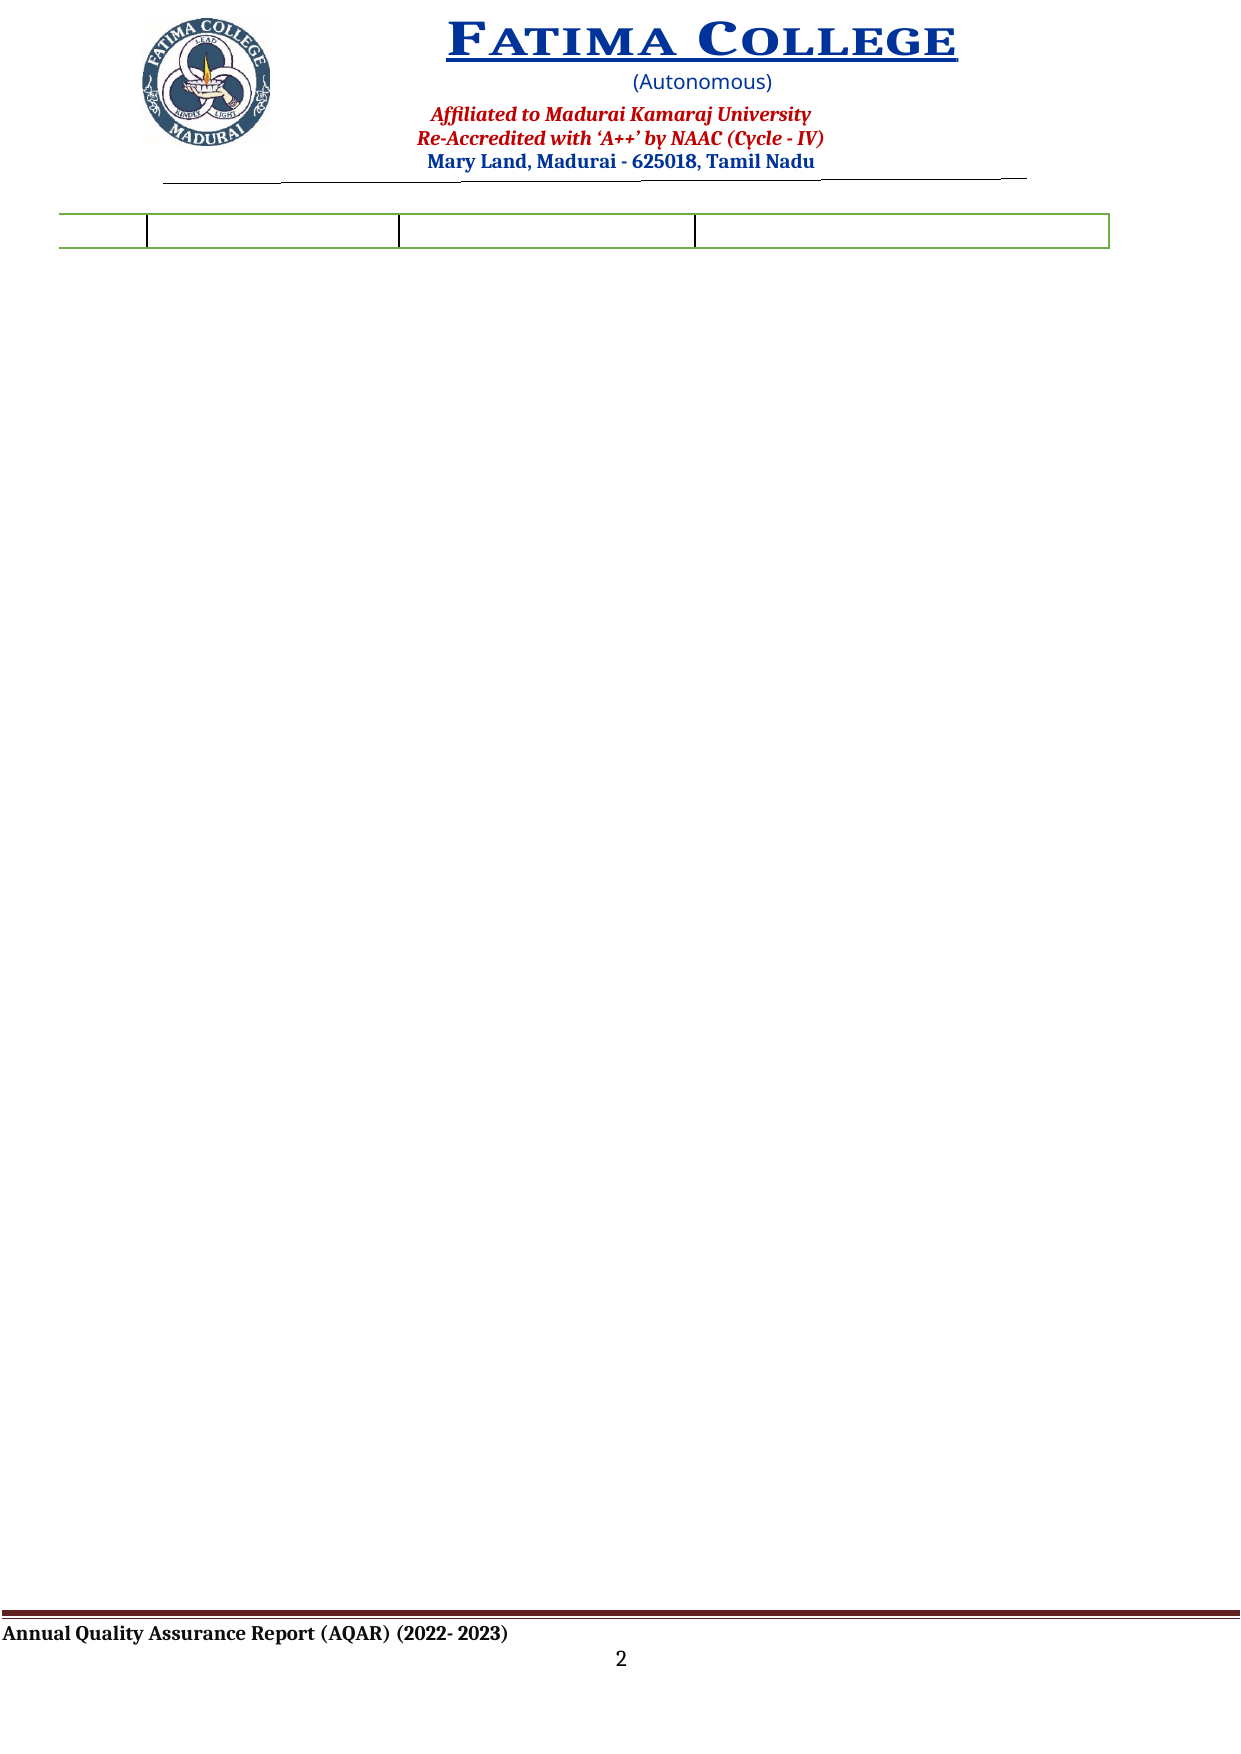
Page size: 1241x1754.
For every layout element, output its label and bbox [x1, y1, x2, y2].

table_cell [400, 215, 694, 247]
table_cell [148, 215, 398, 247]
table_cell [59, 215, 146, 247]
picture [142, 18, 270, 146]
table_cell [696, 215, 1108, 247]
